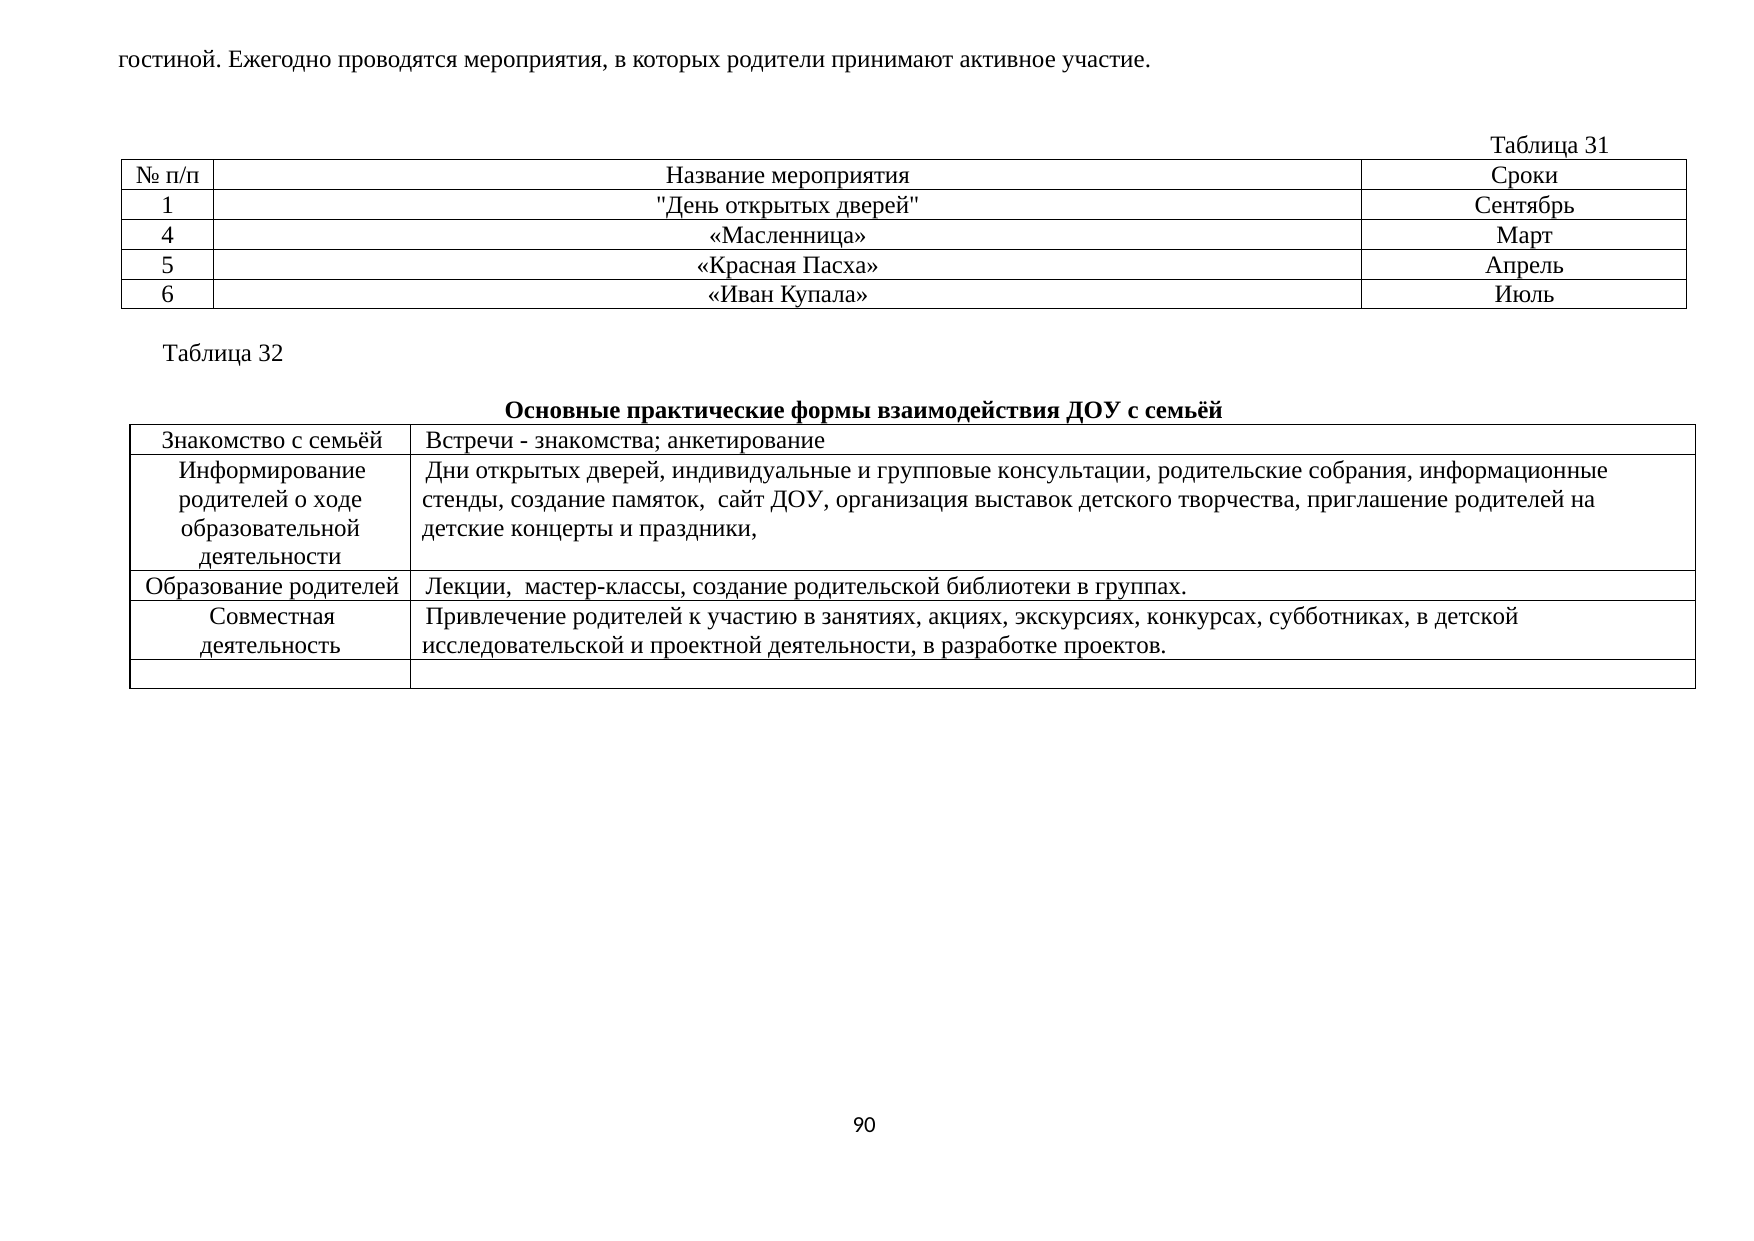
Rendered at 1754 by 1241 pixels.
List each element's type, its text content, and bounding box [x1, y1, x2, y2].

table_cell Сентябрь [1362, 190, 1686, 219]
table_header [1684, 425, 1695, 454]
table_cell Апрель [1362, 250, 1686, 278]
table_cell 5 [122, 250, 213, 278]
table_cell Дни открытых дверей, индивидуальные и групповые консультации, родительские собрания, информационные стенды, создание памяток, сайт ДОУ, организация выставок детского творчества, приглашение родителей на детские концерты и праздники, [411, 455, 1695, 570]
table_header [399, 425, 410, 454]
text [118, 44, 1609, 73]
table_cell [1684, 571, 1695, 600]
table_cell 6 [122, 280, 213, 308]
table_cell Март [1362, 220, 1686, 249]
table_cell «Иван Купала» [214, 280, 1361, 308]
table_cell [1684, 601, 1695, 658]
table_cell "День открытых дверей" [214, 190, 1361, 219]
table_header № п/п [122, 160, 213, 189]
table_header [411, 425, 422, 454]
table_header Сроки [1362, 160, 1686, 189]
table_header Название мероприятия [214, 160, 1361, 189]
table_cell 1 [122, 190, 213, 219]
table_cell «Красная Пасха» [214, 250, 1361, 278]
table_cell [399, 660, 410, 688]
table_cell «Масленница» [214, 220, 1361, 249]
table_cell [131, 660, 141, 688]
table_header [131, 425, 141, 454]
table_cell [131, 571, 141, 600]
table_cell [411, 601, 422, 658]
text Основные практические формы взаимодействия ДОУ с семьёй [118, 396, 1609, 424]
table_cell [1684, 660, 1695, 688]
table_cell 4 [122, 220, 213, 249]
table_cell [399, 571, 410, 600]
table_cell Июль [1362, 280, 1686, 308]
table_cell [411, 660, 422, 688]
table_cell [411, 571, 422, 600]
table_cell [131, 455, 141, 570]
text Таблица 32 [118, 338, 1609, 367]
text Таблица 31 [118, 131, 1609, 159]
